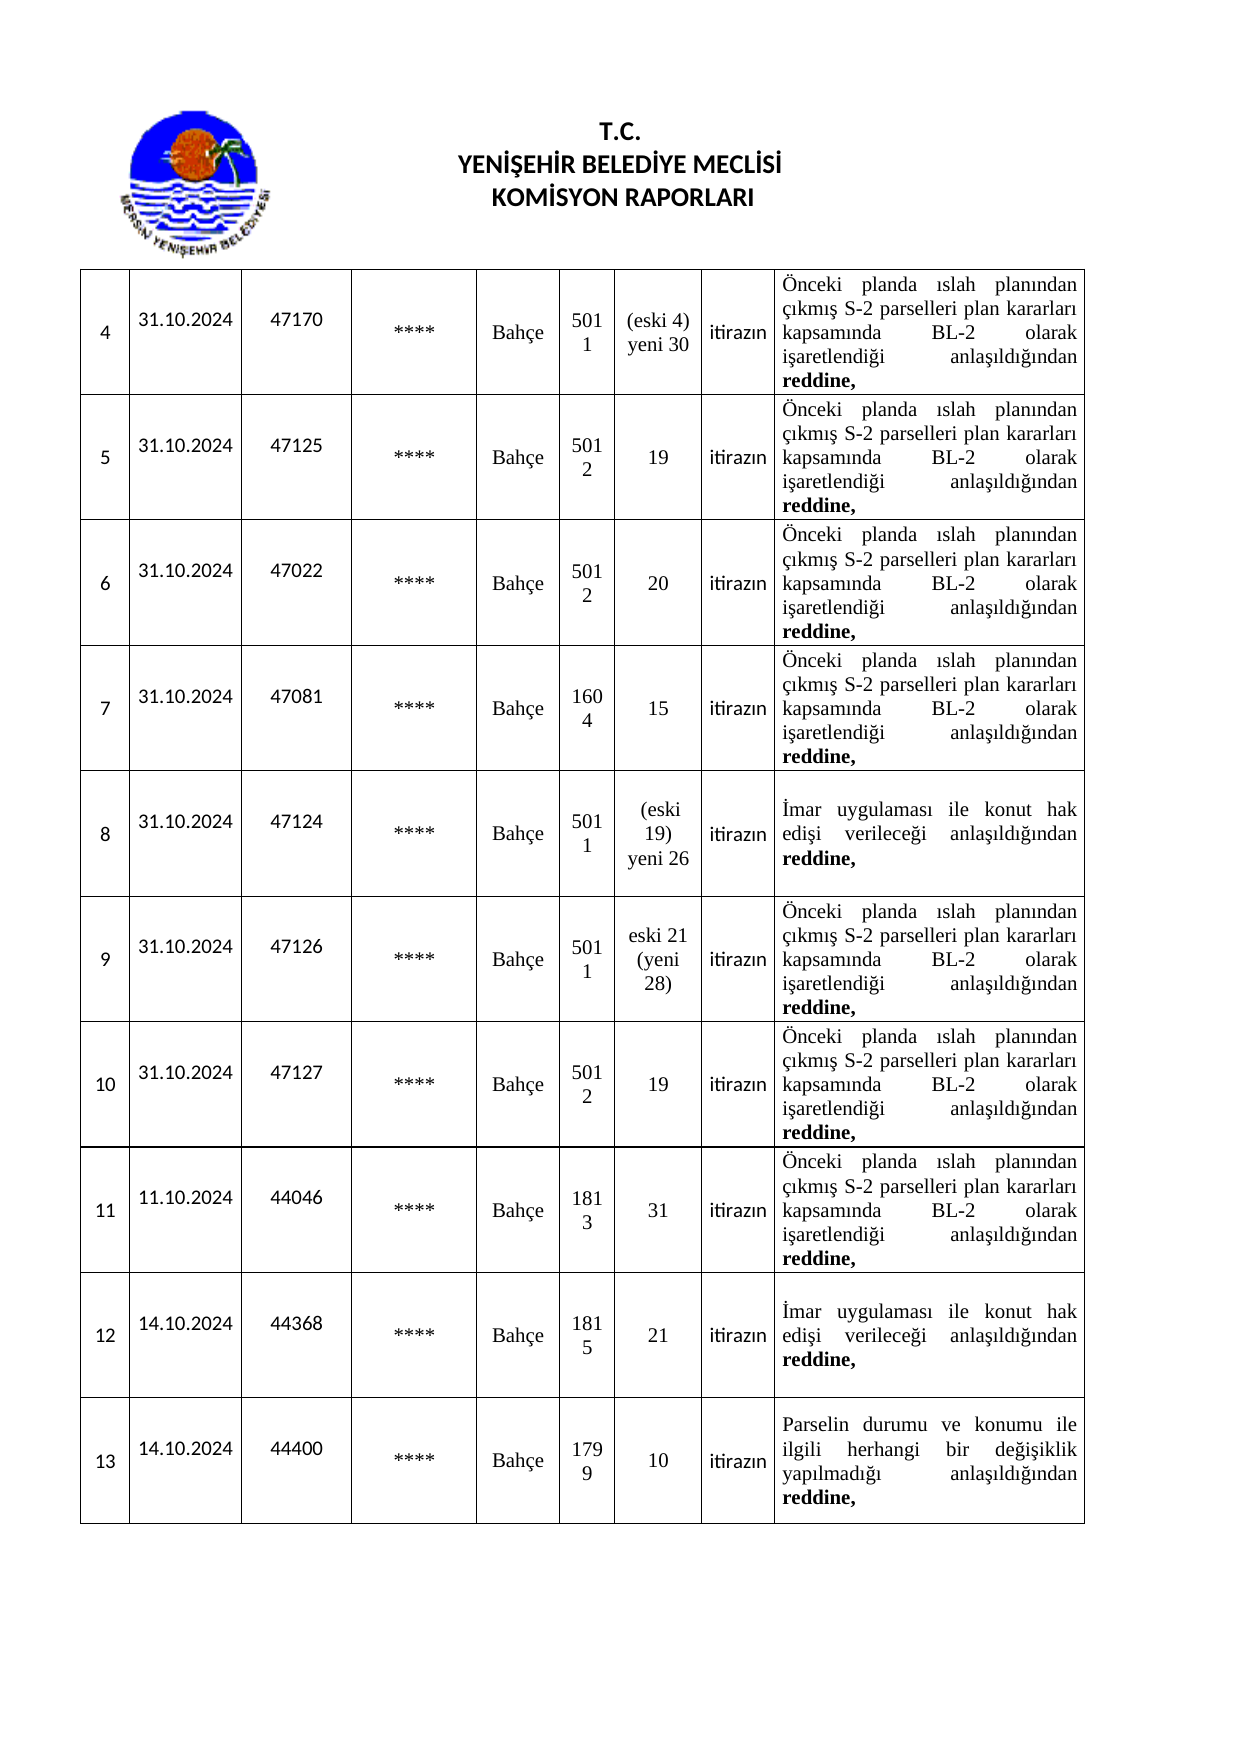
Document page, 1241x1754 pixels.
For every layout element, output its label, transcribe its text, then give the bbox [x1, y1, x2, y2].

table_cell 10 [81, 1022, 129, 1146]
table_cell Önceki planda ıslah planından çıkmış S-2 parselleri plan kararları kapsamında BL-2 olarak işaretlendiği anlaşıldığından reddine, [775, 270, 1084, 394]
table_cell Bahçe [477, 1273, 559, 1397]
table_cell **** [352, 1022, 476, 1146]
table_cell Bahçe [477, 1148, 559, 1272]
table_cell 20 [615, 520, 701, 645]
table_cell 47022 [242, 520, 351, 645]
table_cell 31.10.2024 [130, 520, 241, 645]
table_cell 5012 [560, 1022, 614, 1146]
table_cell **** [352, 520, 476, 645]
table_cell 5 [81, 395, 129, 519]
table_cell 47125 [242, 395, 351, 519]
table_cell 47124 [242, 771, 351, 896]
table_cell 11.10.2024 [130, 1148, 241, 1272]
table_cell 1604 [560, 646, 614, 770]
table_cell 1799 [560, 1398, 614, 1523]
table_cell Önceki planda ıslah planından çıkmış S-2 parselleri plan kararları kapsamında BL-2 olarak işaretlendiği anlaşıldığından reddine, [775, 395, 1084, 519]
table_cell 6 [81, 520, 129, 645]
table_cell Bahçe [477, 1398, 559, 1523]
table_cell 14.10.2024 [130, 1273, 241, 1397]
table_cell 44400 [242, 1398, 351, 1523]
table_cell 7 [81, 646, 129, 770]
table_cell (eski 19) yeni 26 [615, 771, 701, 896]
table_cell 44046 [242, 1148, 351, 1272]
table_cell itirazın [702, 1398, 774, 1523]
table_cell itirazın [702, 520, 774, 645]
table_cell Bahçe [477, 270, 559, 394]
table_cell 15 [615, 646, 701, 770]
table_cell 44368 [242, 1273, 351, 1397]
table_cell 5011 [560, 270, 614, 394]
table_cell **** [352, 1148, 476, 1272]
table_cell İmar uygulaması ile konut hak edişi verileceği anlaşıldığından reddine, [775, 1273, 1084, 1397]
table_cell **** [352, 270, 476, 394]
table_cell 11 [81, 1148, 129, 1272]
table_cell 47127 [242, 1022, 351, 1146]
table_cell Önceki planda ıslah planından çıkmış S-2 parselleri plan kararları kapsamında BL-2 olarak işaretlendiği anlaşıldığından reddine, [775, 646, 1084, 770]
table_cell Önceki planda ıslah planından çıkmış S-2 parselleri plan kararları kapsamında BL-2 olarak işaretlendiği anlaşıldığından reddine, [775, 1022, 1084, 1146]
table_cell eski 21 (yeni 28) [615, 897, 701, 1021]
table_cell itirazın [702, 270, 774, 394]
table_cell Bahçe [477, 646, 559, 770]
table_cell 1813 [560, 1148, 614, 1272]
table_cell 13 [81, 1398, 129, 1523]
table_cell 21 [615, 1273, 701, 1397]
table_cell 47081 [242, 646, 351, 770]
table_cell (eski 4) yeni 30 [615, 270, 701, 394]
table_cell 5012 [560, 520, 614, 645]
table_cell 5012 [560, 395, 614, 519]
table_cell Bahçe [477, 1022, 559, 1146]
table_cell 1815 [560, 1273, 614, 1397]
table_cell itirazın [702, 771, 774, 896]
table_cell 14.10.2024 [130, 1398, 241, 1523]
table_cell Önceki planda ıslah planından çıkmış S-2 parselleri plan kararları kapsamında BL-2 olarak işaretlendiği anlaşıldığından reddine, [775, 1148, 1084, 1272]
table_cell itirazın [702, 646, 774, 770]
table_cell itirazın [702, 1022, 774, 1146]
table_cell 31.10.2024 [130, 395, 241, 519]
table_cell **** [352, 1398, 476, 1523]
table_cell **** [352, 897, 476, 1021]
table_cell Bahçe [477, 395, 559, 519]
table_cell 12 [81, 1273, 129, 1397]
table_cell itirazın [702, 1273, 774, 1397]
table_cell itirazın [702, 897, 774, 1021]
table_cell Önceki planda ıslah planından çıkmış S-2 parselleri plan kararları kapsamında BL-2 olarak işaretlendiği anlaşıldığından reddine, [775, 897, 1084, 1021]
table_cell Önceki planda ıslah planından çıkmış S-2 parselleri plan kararları kapsamında BL-2 olarak işaretlendiği anlaşıldığından reddine, [775, 520, 1084, 645]
table_cell 9 [81, 897, 129, 1021]
table_cell itirazın [702, 1148, 774, 1272]
table_cell 31.10.2024 [130, 270, 241, 394]
table_cell Bahçe [477, 771, 559, 896]
picture [118, 101, 275, 269]
table_cell Bahçe [477, 520, 559, 645]
table_cell 31.10.2024 [130, 646, 241, 770]
table_cell **** [352, 395, 476, 519]
table_cell Parselin durumu ve konumu ile ilgili herhangi bir değişiklik yapılmadığı anlaşıldığından reddine, [775, 1398, 1084, 1523]
table_cell 5011 [560, 771, 614, 896]
table_cell 31.10.2024 [130, 771, 241, 896]
table_cell itirazın [702, 395, 774, 519]
table_cell 31.10.2024 [130, 897, 241, 1021]
table_cell 4 [81, 270, 129, 394]
table_cell 10 [615, 1398, 701, 1523]
table_cell 47126 [242, 897, 351, 1021]
table_cell 31 [615, 1148, 701, 1272]
table_cell **** [352, 771, 476, 896]
table_cell 19 [615, 1022, 701, 1146]
table_cell 47170 [242, 270, 351, 394]
table_cell 19 [615, 395, 701, 519]
table_cell 5011 [560, 897, 614, 1021]
table_cell İmar uygulaması ile konut hak edişi verileceği anlaşıldığından reddine, [775, 771, 1084, 896]
table_cell 31.10.2024 [130, 1022, 241, 1146]
table_cell 8 [81, 771, 129, 896]
table_cell **** [352, 646, 476, 770]
table_cell Bahçe [477, 897, 559, 1021]
table_cell **** [352, 1273, 476, 1397]
